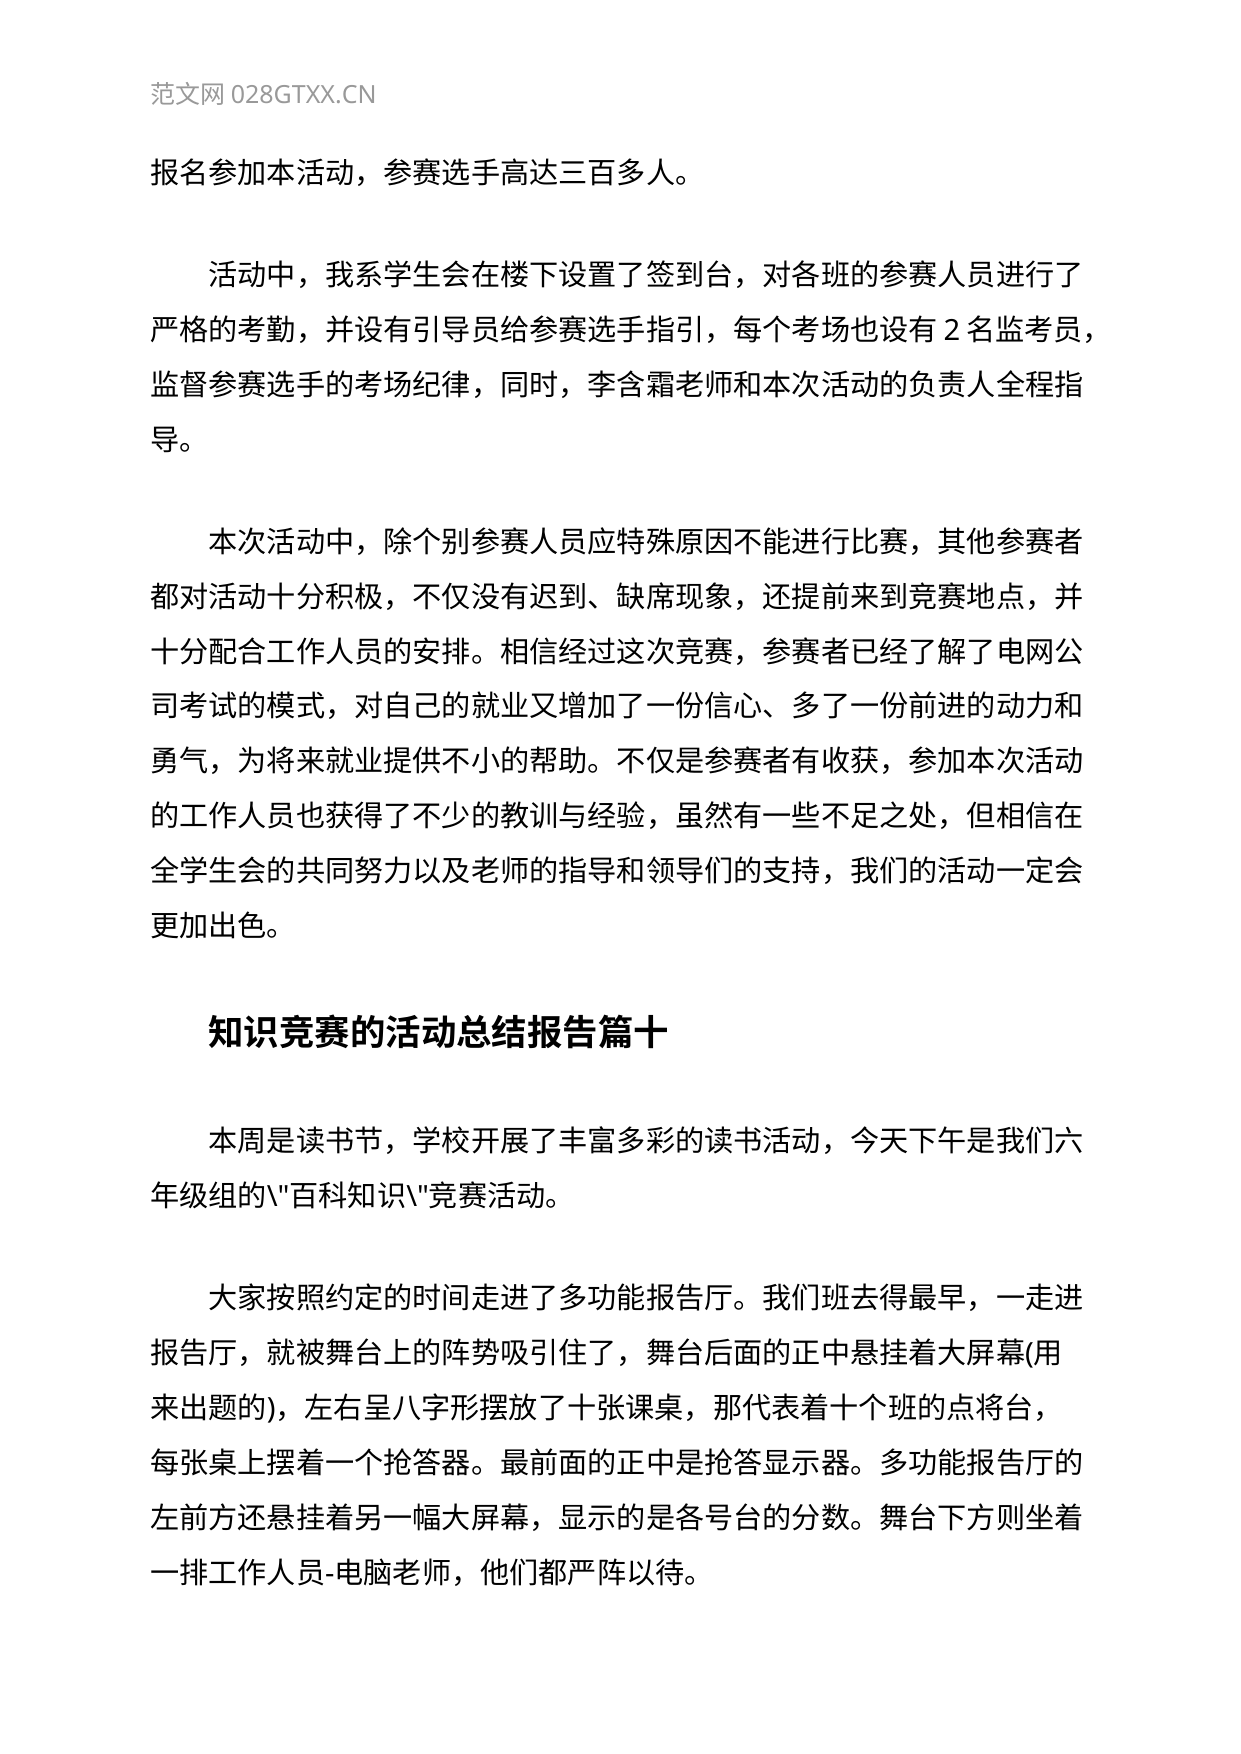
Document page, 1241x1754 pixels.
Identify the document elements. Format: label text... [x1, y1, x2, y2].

text 大家按照约定的时间走进了多功能报告厅。我们班去得最早，一走进报告厅，就被舞台上的阵势吸引住了，舞台后面的正中悬挂着大屏幕(用来出题的)，左右呈八字形摆放了十张课桌，那代表着十个班的点将台，每张桌上摆着一个抢答器。最前面的正中是抢答显示器。多功能报告厅的左前方还悬挂着另一幅大屏幕，显示的是各号台的分数。舞台下方则坐着一排工作人员-电脑老师，他们都严阵以待。 [150, 1275, 1090, 1592]
text 知识竞赛的活动总结报告篇十 [150, 1004, 1090, 1056]
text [150, 150, 1090, 192]
text 本周是读书节，学校开展了丰富多彩的读书活动，今天下午是我们六年级组的\"百科知识\"竞赛活动。 [150, 1118, 1090, 1215]
text 活动中，我系学生会在楼下设置了签到台，对各班的参赛人员进行了严格的考勤，并设有引导员给参赛选手指引，每个考场也设有2名监考员，监督参赛选手的考场纪律，同时，李含霜老师和本次活动的负责人全程指导。 [150, 252, 1090, 459]
text 本次活动中，除个别参赛人员应特殊原因不能进行比赛，其他参赛者都对活动十分积极，不仅没有迟到、缺席现象，还提前来到竞赛地点，并十分配合工作人员的安排。相信经过这次竞赛，参赛者已经了解了电网公司考试的模式，对自己的就业又增加了一份信心、多了一份前进的动力和勇气，为将来就业提供不小的帮助。不仅是参赛者有收获，参加本次活动的工作人员也获得了不少的教训与经验，虽然有一些不足之处，但相信在全学生会的共同努力以及老师的指导和领导们的支持，我们的活动一定会更加出色。 [150, 518, 1090, 945]
